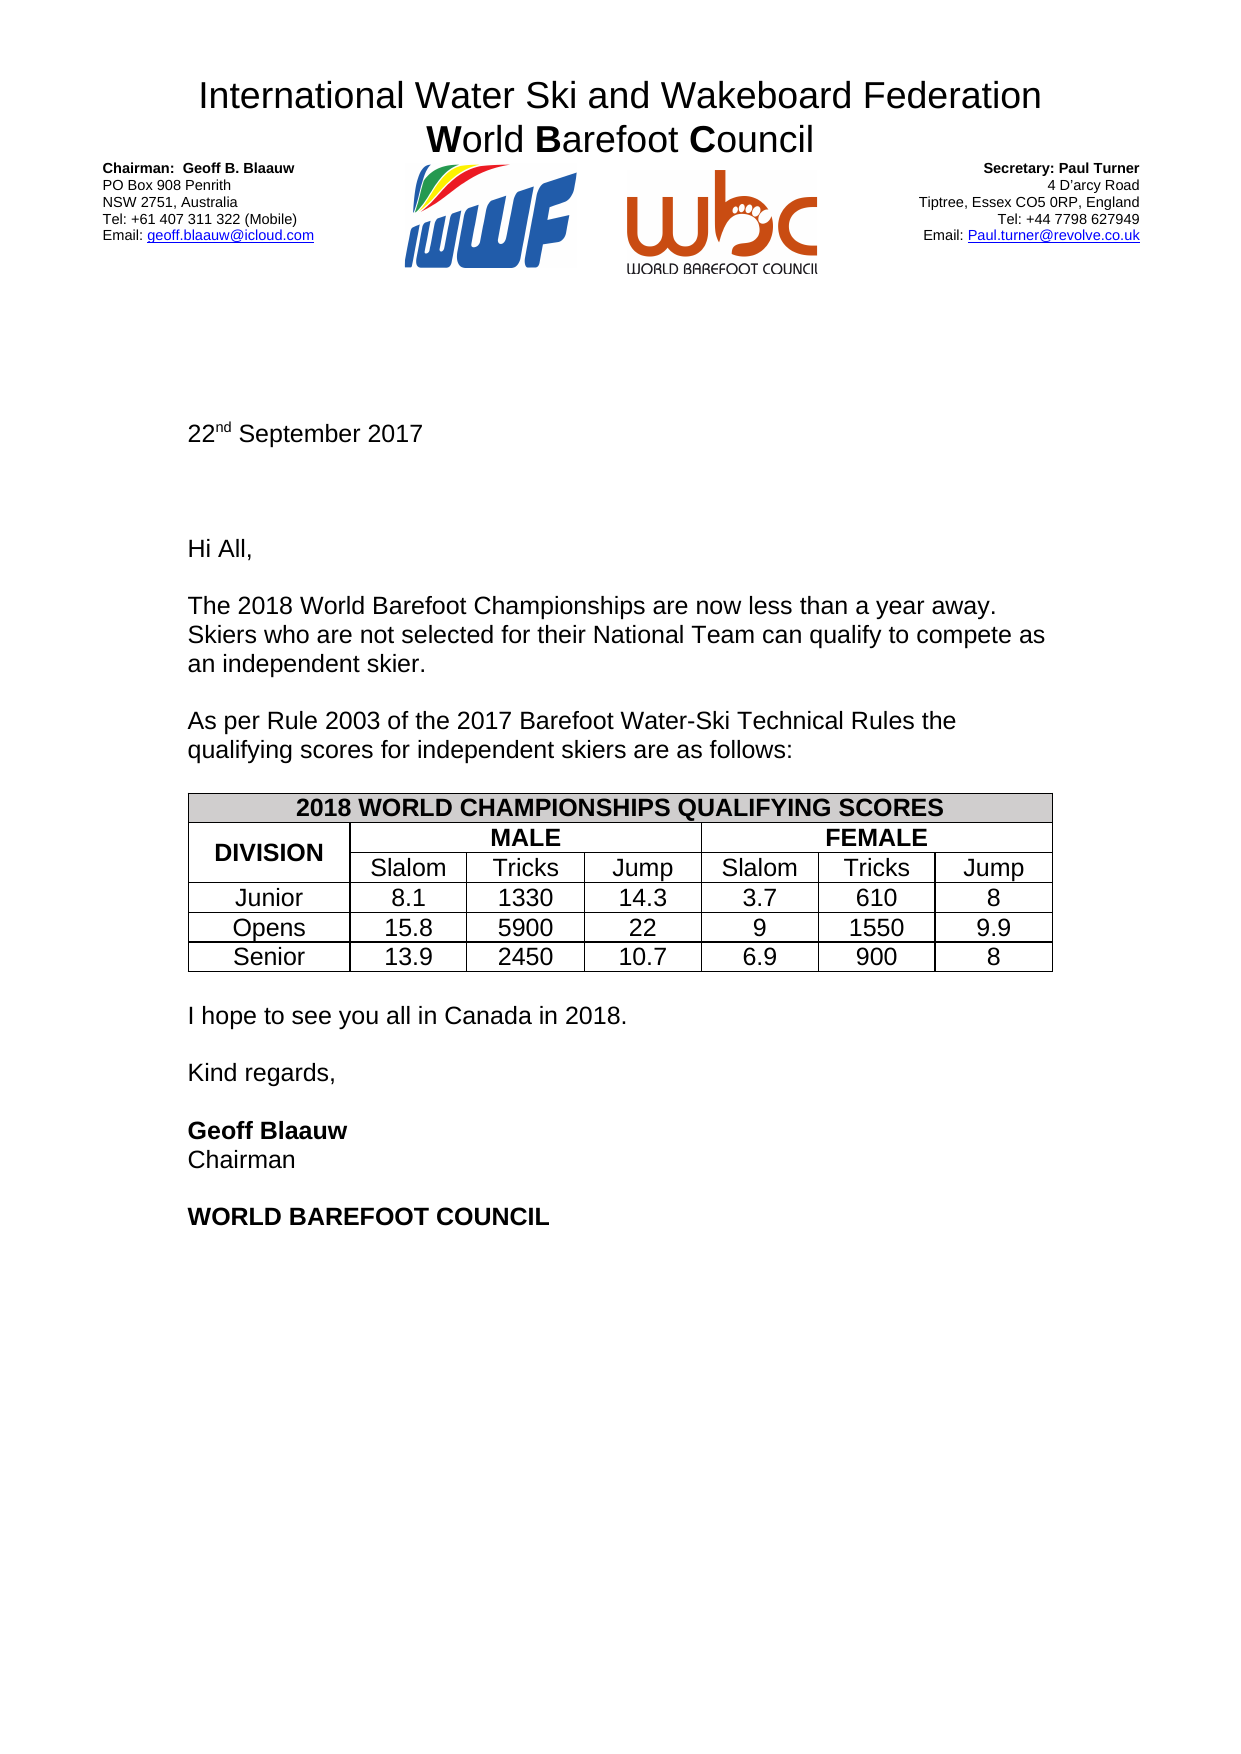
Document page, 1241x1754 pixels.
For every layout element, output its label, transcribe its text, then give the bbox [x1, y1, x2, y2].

picture [404, 163, 577, 268]
table_cell 3.7 [702, 883, 818, 912]
table_cell 1550 [819, 913, 934, 941]
table_cell 8 [936, 943, 1052, 971]
table_cell 610 [819, 883, 934, 912]
table_cell 14.3 [585, 883, 701, 912]
table_cell Opens [189, 913, 349, 941]
table_cell 9.9 [936, 913, 1052, 941]
table_cell Jump [936, 853, 1052, 882]
table_cell 6.9 [702, 943, 818, 971]
picture [626, 170, 818, 274]
text WORLD BAREFOOT COUNCIL [187, 1202, 1053, 1231]
table_cell DIVISION [189, 823, 349, 882]
table_cell Slalom [351, 853, 466, 882]
table_cell 5900 [467, 913, 584, 941]
text Hi All, [187, 534, 1053, 562]
text Kind regards, [187, 1058, 1053, 1087]
table_cell 13.9 [351, 943, 466, 971]
table_cell Jump [585, 853, 701, 882]
table_cell 15.8 [351, 913, 466, 941]
text Chairman [187, 1145, 1053, 1173]
table_cell Slalom [702, 853, 818, 882]
text The 2018 World Barefoot Championships are now less than a year away. Skiers who are not selected for their National Team can qualify to compete as an independent skier. [187, 591, 1053, 677]
table_cell 1330 [467, 883, 584, 912]
text I hope to see you all in Canada in 2018. [187, 1001, 1053, 1030]
table_cell 8.1 [351, 883, 466, 912]
text Geoff Blaauw [187, 1116, 1053, 1145]
table_cell Senior [189, 943, 349, 971]
table_cell FEMALE [702, 823, 1052, 852]
table_cell Tricks [819, 853, 934, 882]
table_cell 8 [936, 883, 1052, 912]
table_header 2018 WORLD CHAMPIONSHIPS QUALIFYING SCORES [189, 794, 1052, 822]
table_cell Tricks [467, 853, 584, 882]
text As per Rule 2003 of the 2017 Barefoot Water-Ski Technical Rules the qualifying scores for independent skiers are as follows: [187, 706, 1053, 764]
table_cell 900 [819, 943, 934, 971]
table_cell MALE [351, 823, 701, 852]
table_cell Junior [189, 883, 349, 912]
table_cell 22 [585, 913, 701, 941]
text 22nd September 2017 [187, 419, 1053, 447]
table_cell 10.7 [585, 943, 701, 971]
table_cell 2450 [467, 943, 584, 971]
table_cell 9 [702, 913, 818, 941]
